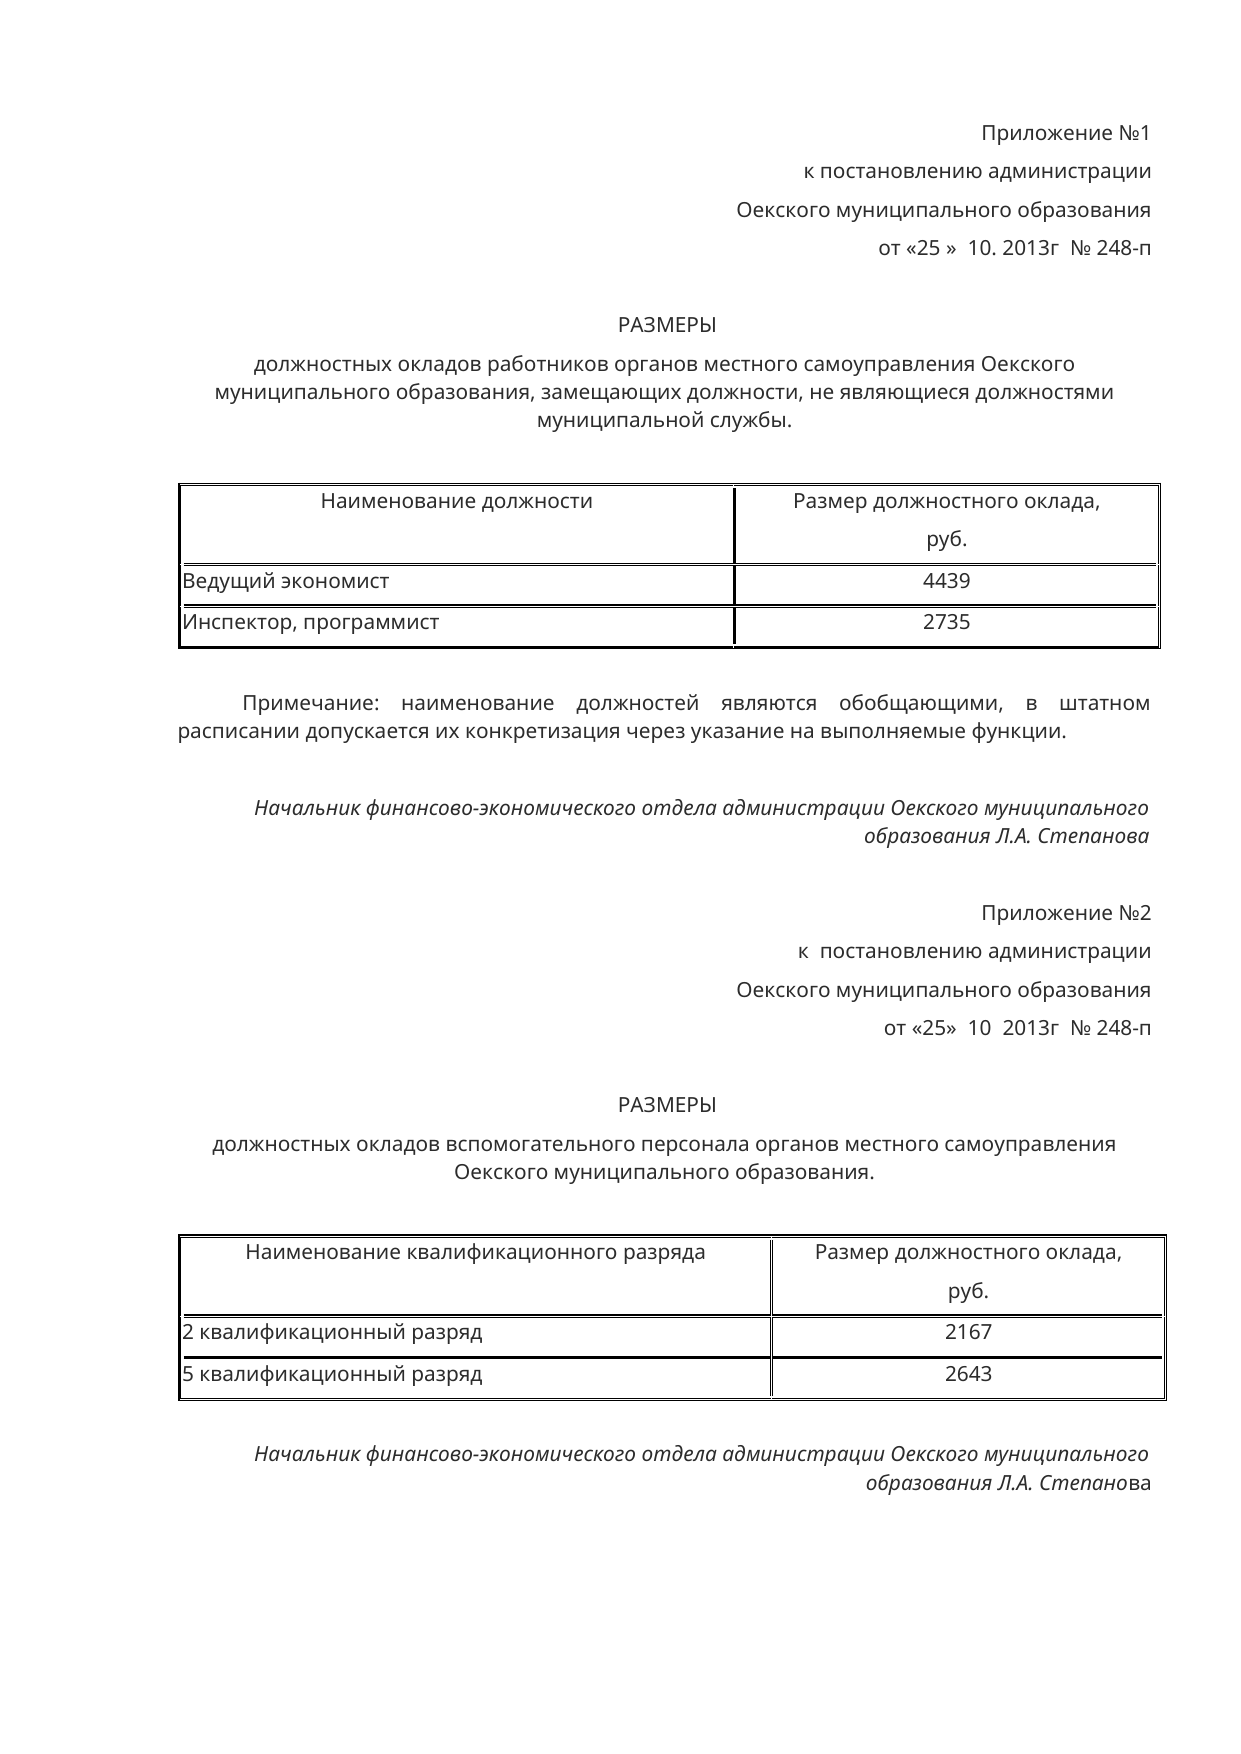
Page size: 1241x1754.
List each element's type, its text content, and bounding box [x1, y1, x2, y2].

table_header Размер должностного оклада, руб. [734, 486, 1158, 563]
text РАЗМЕРЫ [177, 1090, 1152, 1119]
text РАЗМЕРЫ [177, 310, 1152, 339]
text Приложение №1 [177, 118, 1152, 147]
text Начальник финансово-экономического отдела администрации Оекского муниципального образования Л.А. Степанова [177, 793, 1152, 850]
table_cell 2643 [772, 1356, 1164, 1398]
table_cell Инспектор, программист [181, 604, 734, 646]
table_header Наименование квалификационного разряда [181, 1238, 772, 1314]
table_header Наименование должности [181, 484, 734, 563]
table_cell 5 квалификационный разряд [181, 1356, 772, 1398]
text Оекского муниципального образования [177, 975, 1152, 1003]
text должностных окладов вспомогательного персонала органов местного самоуправления Оекского муниципального образования. [177, 1129, 1152, 1186]
text Оекского муниципального образования [177, 195, 1152, 223]
text от «25» 10 2013г № 248-п [177, 1013, 1152, 1042]
text Примечание: наименование должностей являются обобщающими, в штатном расписании допускается их конкретизация через указание на выполняемые функции. [177, 688, 1152, 744]
table_cell 4439 [734, 563, 1159, 604]
text к постановлению администрации [177, 157, 1152, 185]
table_header Размер должностного оклада, руб. [772, 1238, 1164, 1314]
text от «25 » 10. 2013г № 248-п [177, 233, 1152, 262]
table_cell 2 квалификационный разряд [181, 1314, 770, 1356]
table_cell 2735 [734, 604, 1158, 646]
text к постановлению администрации [177, 937, 1152, 965]
table_cell Ведущий экономист [180, 563, 734, 604]
text должностных окладов работников органов местного самоуправления Оекского муниципального образования, замещающих должности, не являющиеся должностями муниципальной службы. [177, 349, 1152, 434]
text Начальник финансово-экономического отдела администрации Оекского муниципального образования Л.А. Степанова [177, 1439, 1152, 1496]
text Приложение №2 [177, 898, 1152, 927]
table_cell 2167 [773, 1314, 1164, 1356]
